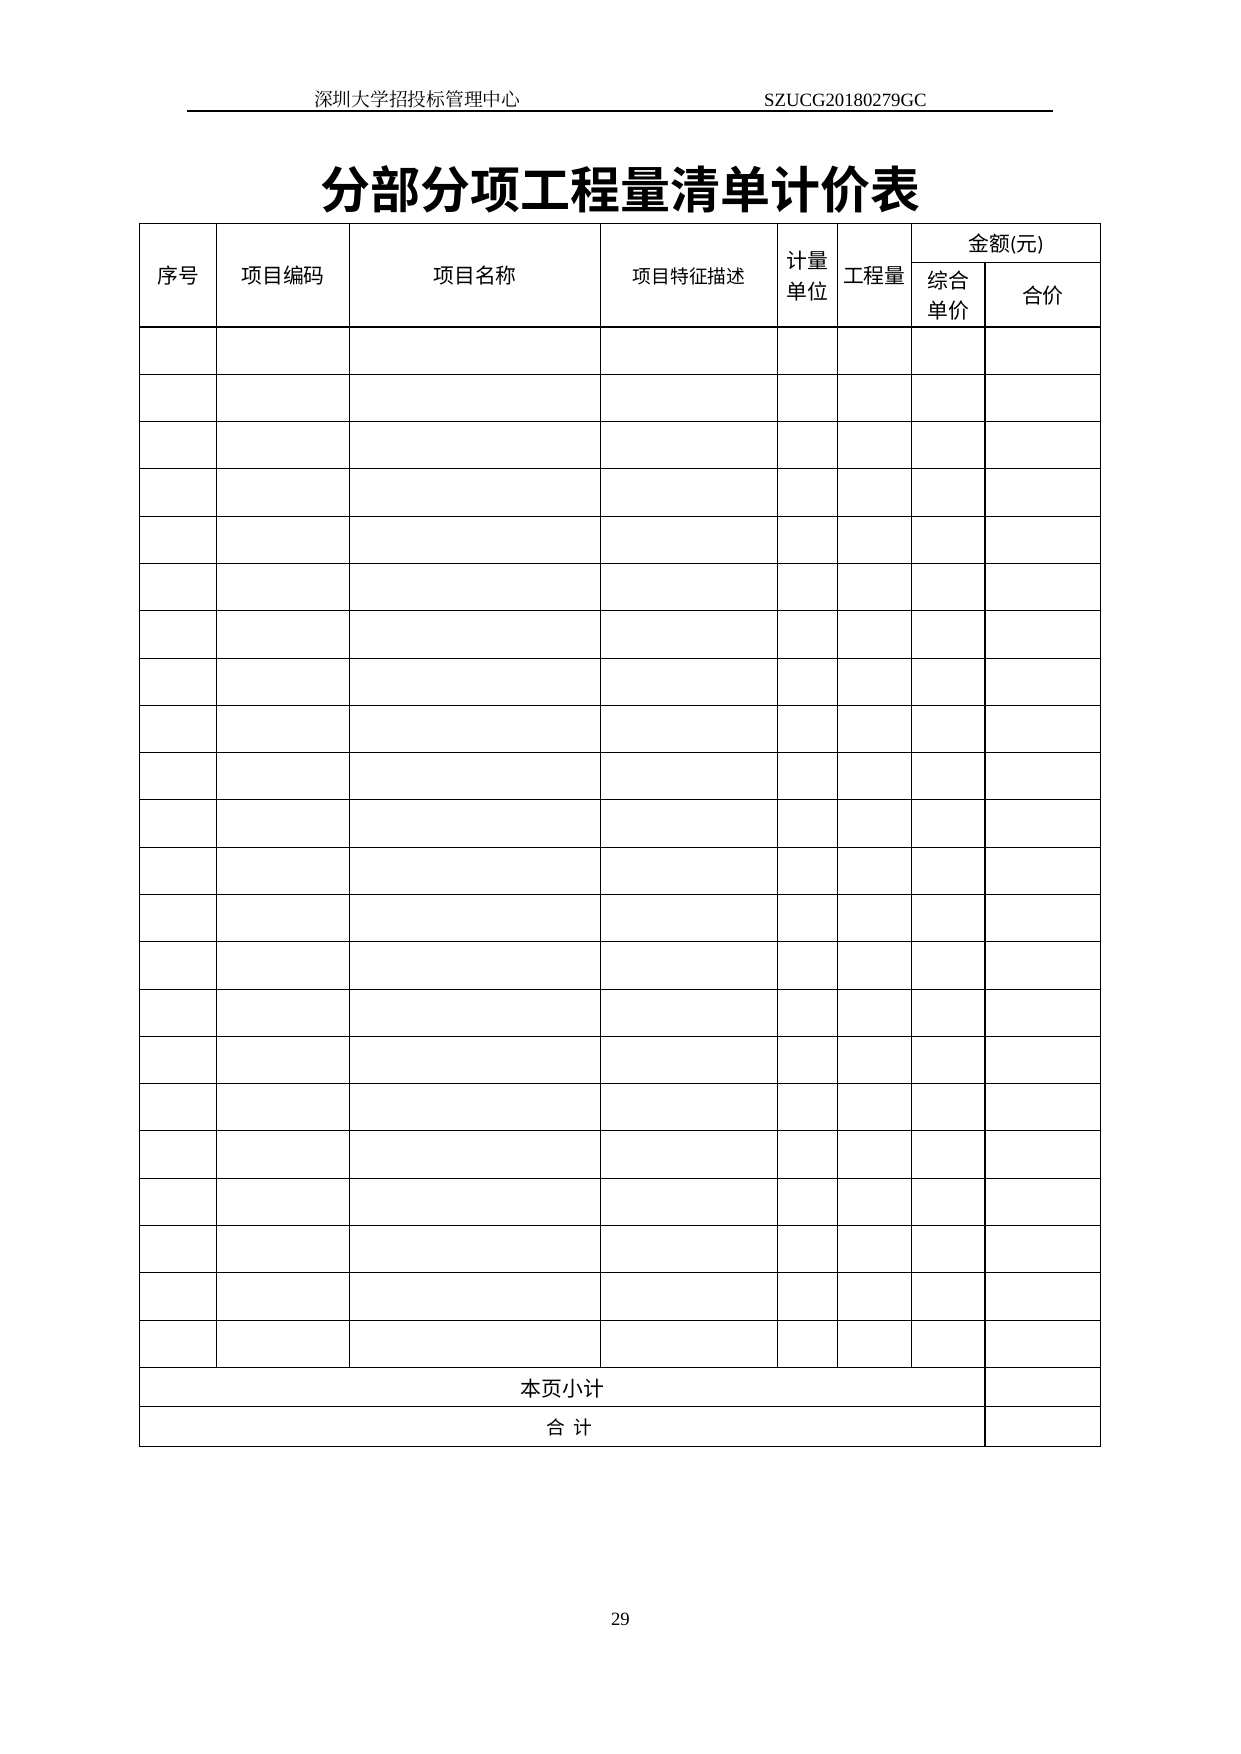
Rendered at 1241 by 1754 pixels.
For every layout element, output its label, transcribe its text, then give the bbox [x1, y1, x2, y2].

table_cell [350, 1273, 600, 1319]
table_cell [601, 1226, 777, 1272]
table_cell [601, 1131, 777, 1178]
table_cell [350, 659, 600, 705]
table_cell [350, 564, 600, 610]
table_cell [912, 564, 984, 610]
table_cell [217, 422, 349, 468]
table_cell [601, 990, 777, 1036]
table_cell [350, 422, 600, 468]
table_cell [350, 328, 600, 374]
table_cell [350, 942, 600, 988]
table_cell [838, 895, 911, 941]
table_cell [217, 1273, 349, 1319]
table_cell [140, 469, 216, 516]
table_cell [912, 753, 984, 799]
table_cell [838, 611, 911, 657]
table_cell [838, 375, 911, 421]
table_cell [140, 1037, 216, 1083]
table_header 项目名称 [350, 224, 600, 326]
table_cell [217, 848, 349, 894]
table_header 项目特征描述 [601, 224, 777, 326]
table_cell [350, 469, 600, 516]
table_cell [350, 517, 600, 563]
table_cell [217, 611, 349, 657]
table_cell [912, 706, 984, 752]
table_cell [350, 800, 600, 847]
table_cell [140, 1226, 216, 1272]
table_cell [350, 1226, 600, 1272]
table_cell [601, 1273, 777, 1319]
table_cell [217, 659, 349, 705]
table_cell [778, 895, 837, 941]
table_cell [217, 1084, 349, 1130]
table_cell [350, 1131, 600, 1178]
table_cell [601, 375, 777, 421]
table_cell [778, 517, 837, 563]
table_cell [912, 1179, 984, 1225]
table_cell [601, 659, 777, 705]
table_cell 本页小计 [140, 1368, 984, 1406]
table_cell [601, 517, 777, 563]
table_cell [838, 517, 911, 563]
table_cell [140, 753, 216, 799]
table_cell [912, 422, 984, 468]
table_cell [350, 753, 600, 799]
table_cell [350, 895, 600, 941]
table_cell [986, 517, 1100, 563]
table_cell [140, 706, 216, 752]
table_cell [350, 1321, 600, 1367]
table_cell [912, 611, 984, 657]
table_cell [217, 1321, 349, 1367]
table_cell [140, 1131, 216, 1178]
table_cell [140, 942, 216, 988]
table_cell [350, 1084, 600, 1130]
table_cell [778, 1273, 837, 1319]
table_cell [601, 1084, 777, 1130]
table_cell [350, 611, 600, 657]
table_cell [778, 659, 837, 705]
table_cell [140, 1084, 216, 1130]
table_cell [350, 1179, 600, 1225]
table_cell [601, 469, 777, 516]
table_cell [986, 1131, 1100, 1178]
table_cell [601, 848, 777, 894]
table_cell [838, 659, 911, 705]
table_cell [217, 1037, 349, 1083]
table_cell [140, 990, 216, 1036]
table_cell [778, 800, 837, 847]
table_cell [986, 753, 1100, 799]
table_cell [778, 942, 837, 988]
table_cell [778, 1037, 837, 1083]
table_cell [778, 706, 837, 752]
table_cell [140, 659, 216, 705]
table_cell [778, 469, 837, 516]
table_cell [140, 328, 216, 374]
table_cell [912, 1226, 984, 1272]
table_cell [912, 990, 984, 1036]
table_cell [217, 895, 349, 941]
table_cell [986, 1273, 1100, 1319]
table_cell [838, 753, 911, 799]
table_cell [778, 848, 837, 894]
table_cell [601, 611, 777, 657]
table_cell [986, 1084, 1100, 1130]
table_cell [912, 469, 984, 516]
table_cell [986, 1037, 1100, 1083]
table_cell [986, 328, 1100, 374]
table_cell [217, 706, 349, 752]
table_cell [217, 469, 349, 516]
table_cell [838, 706, 911, 752]
table_cell [838, 1037, 911, 1083]
text 分部分项工程量清单计价表 [187, 150, 1053, 222]
table_cell [140, 895, 216, 941]
table_cell [778, 1226, 837, 1272]
table_cell [838, 1179, 911, 1225]
table_cell [601, 942, 777, 988]
table_cell [601, 328, 777, 374]
table_cell [912, 800, 984, 847]
table_cell [140, 375, 216, 421]
table_cell [217, 1179, 349, 1225]
table_header 序号 [140, 224, 216, 326]
table_cell [217, 1226, 349, 1272]
table_cell [601, 706, 777, 752]
table_cell 合价 [986, 263, 1100, 326]
table_cell [601, 895, 777, 941]
table_cell [986, 800, 1100, 847]
table_cell [140, 564, 216, 610]
table_cell [986, 659, 1100, 705]
table_cell [140, 422, 216, 468]
table_cell [838, 564, 911, 610]
table_cell [912, 1321, 984, 1367]
table_cell [217, 517, 349, 563]
table_cell [217, 328, 349, 374]
table_header 工程量 [838, 224, 911, 326]
table_cell [778, 1321, 837, 1367]
table_cell [217, 753, 349, 799]
table_cell [838, 1273, 911, 1319]
table_cell [217, 990, 349, 1036]
table_cell [986, 1179, 1100, 1225]
table_cell [217, 564, 349, 610]
table_cell [140, 800, 216, 847]
table_cell [838, 848, 911, 894]
table_cell [140, 611, 216, 657]
table_cell [986, 895, 1100, 941]
table_cell [350, 848, 600, 894]
table_header 项目编码 [217, 224, 349, 326]
table_cell [986, 1321, 1100, 1367]
table_cell 综合 单价 [912, 263, 984, 326]
table_cell [601, 1321, 777, 1367]
table_cell [838, 1321, 911, 1367]
table_cell [601, 1037, 777, 1083]
table_cell [778, 1131, 837, 1178]
table_cell [778, 564, 837, 610]
table_cell [217, 942, 349, 988]
table_cell [912, 659, 984, 705]
table_cell [912, 1131, 984, 1178]
table_cell [601, 422, 777, 468]
table_cell [778, 422, 837, 468]
table_cell [217, 375, 349, 421]
table_cell [350, 1037, 600, 1083]
table_cell [986, 564, 1100, 610]
table_cell [778, 990, 837, 1036]
table_cell [912, 1273, 984, 1319]
table_cell [986, 1368, 1100, 1406]
table_cell [986, 706, 1100, 752]
table_cell [778, 611, 837, 657]
table_cell [912, 375, 984, 421]
table_cell [912, 848, 984, 894]
table_cell [986, 611, 1100, 657]
table_cell [601, 753, 777, 799]
table_cell [838, 422, 911, 468]
table_cell [912, 1084, 984, 1130]
table_cell [601, 800, 777, 847]
table_cell [350, 375, 600, 421]
table_cell [838, 942, 911, 988]
table_cell [140, 517, 216, 563]
table_cell [601, 564, 777, 610]
table_cell [986, 1226, 1100, 1272]
table_cell [140, 1273, 216, 1319]
table_cell [778, 375, 837, 421]
table_cell [778, 1179, 837, 1225]
table_cell [140, 1179, 216, 1225]
table_cell [912, 1037, 984, 1083]
table_cell [912, 942, 984, 988]
table_cell [838, 1226, 911, 1272]
table_cell [986, 1407, 1100, 1446]
table_cell [217, 800, 349, 847]
table_cell [838, 800, 911, 847]
table_cell [912, 895, 984, 941]
table_cell [838, 990, 911, 1036]
table_header 金额(元) [912, 224, 1100, 262]
table_header 计量 单位 [778, 224, 837, 326]
table_cell [838, 1131, 911, 1178]
table_cell [986, 469, 1100, 516]
table_cell [986, 942, 1100, 988]
table_cell [778, 328, 837, 374]
table_cell [986, 990, 1100, 1036]
table_cell [912, 517, 984, 563]
table_cell [838, 469, 911, 516]
table_cell [778, 753, 837, 799]
table_cell [838, 328, 911, 374]
table_cell [217, 1131, 349, 1178]
table_cell [838, 1084, 911, 1130]
table_cell [778, 1084, 837, 1130]
table_cell [986, 375, 1100, 421]
table_cell [350, 706, 600, 752]
table_cell 合 计 [140, 1407, 984, 1446]
table_cell [140, 1321, 216, 1367]
table_cell [601, 1179, 777, 1225]
table_cell [140, 848, 216, 894]
table_cell [350, 990, 600, 1036]
table_cell [986, 848, 1100, 894]
table_cell [986, 422, 1100, 468]
table_cell [912, 328, 984, 374]
